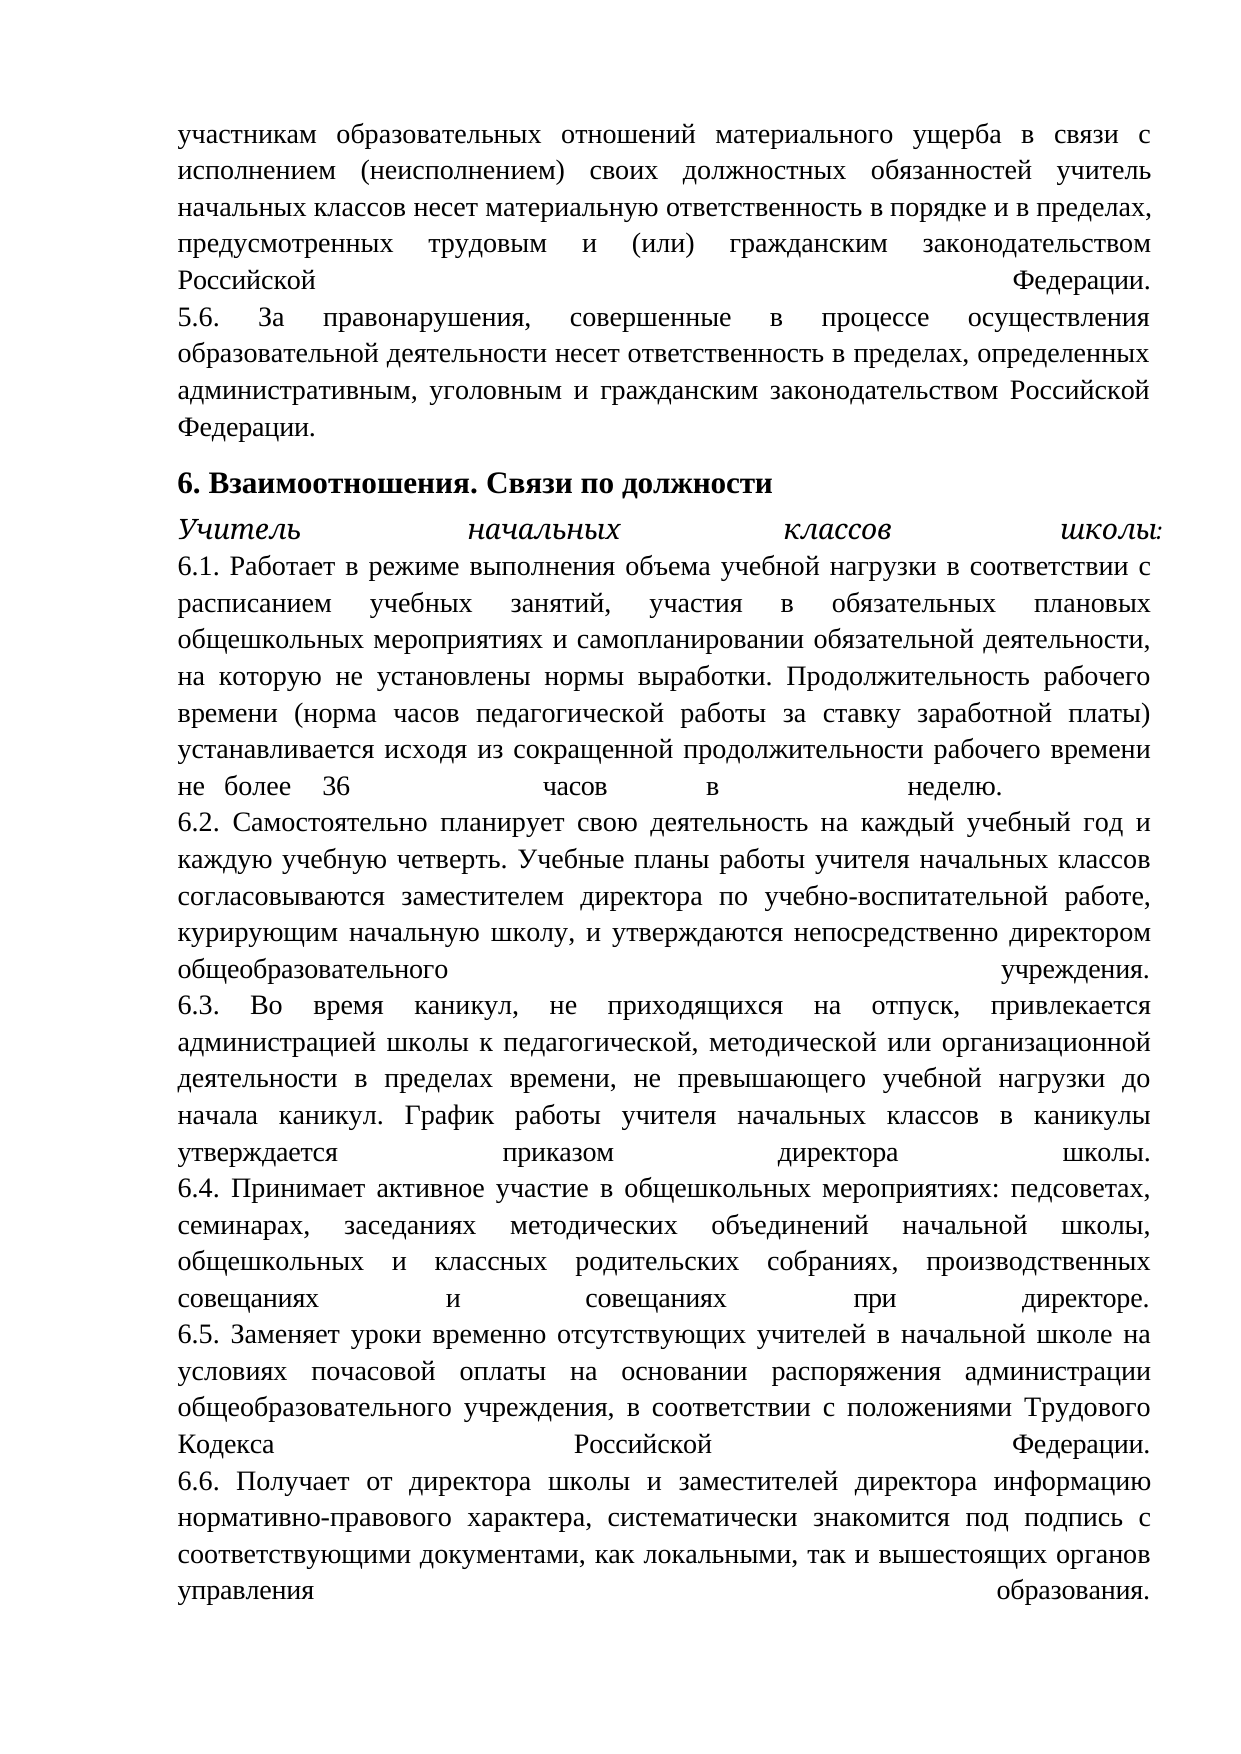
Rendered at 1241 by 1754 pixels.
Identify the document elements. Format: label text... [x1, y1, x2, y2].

list Принимает активное участие в общешкольных мероприятиях: педсоветах, семинарах, заседаниях методических объединений начальной школы, общешкольных и классных родительских собраниях, производственных совещаниях и совещаниях при директоре. [177, 1171, 1152, 1313]
list Заменяет уроки временно отсутствующих учителей в начальной школе на условиях почасовой оплаты на основании распоряжения администрации общеобразовательного учреждения, в соответствии с положениями Трудового Кодекса Российской Федерации. [177, 1317, 1152, 1459]
list За правонарушения, совершенные в процессе осуществления образовательной деятельности несет ответственность в пределах, определенных административным, уголовным и гражданским законодательством Российской Федерации. [177, 300, 1151, 442]
subtitle Взаимоотношения. Связи по должности [177, 465, 1165, 501]
text участникам образовательных отношений материального ущерба в связи с исполнением (неисполнением) своих должностных обязанностей учитель начальных классов несет материальную ответственность в порядке и в пределах, предусмотренных трудовым и (или) гражданским законодательством Российской Федерации. [177, 117, 1152, 296]
list Во время каникул, не приходящихся на отпуск, привлекается администрацией школы к педагогической, методической или организационной деятельности в пределах времени, не превышающего учебной нагрузки до начала каникул. График работы учителя начальных классов в каникулы утверждается приказом директора школы. [177, 988, 1152, 1167]
list Получает от директора школы и заместителей директора информацию нормативно-правового характера, систематически знакомится под подпись с соответствующими документами, как локальными, так и вышестоящих органов управления образования. [177, 1464, 1152, 1606]
list Самостоятельно планирует свою деятельность на каждый учебный год и каждую учебную четверть. Учебные планы работы учителя начальных классов согласовываются заместителем директора по учебно-воспитательной работе, курирующим начальную школу, и утверждаются непосредственно директором общеобразовательного учреждения. [177, 805, 1152, 984]
text Учитель начальных классов школы: [177, 514, 1165, 547]
list Работает в режиме выполнения объема учебной нагрузки в соответствии с расписанием учебных занятий, участия в обязательных плановых общешкольных мероприятиях и самопланировании обязательной деятельности, на которую не установлены нормы выработки. Продолжительность рабочего времени (норма часов педагогической работы за ставку заработной платы) устанавливается исходя из сокращенной продолжительности рабочего времени не более 36 часов в неделю. [177, 549, 1152, 801]
